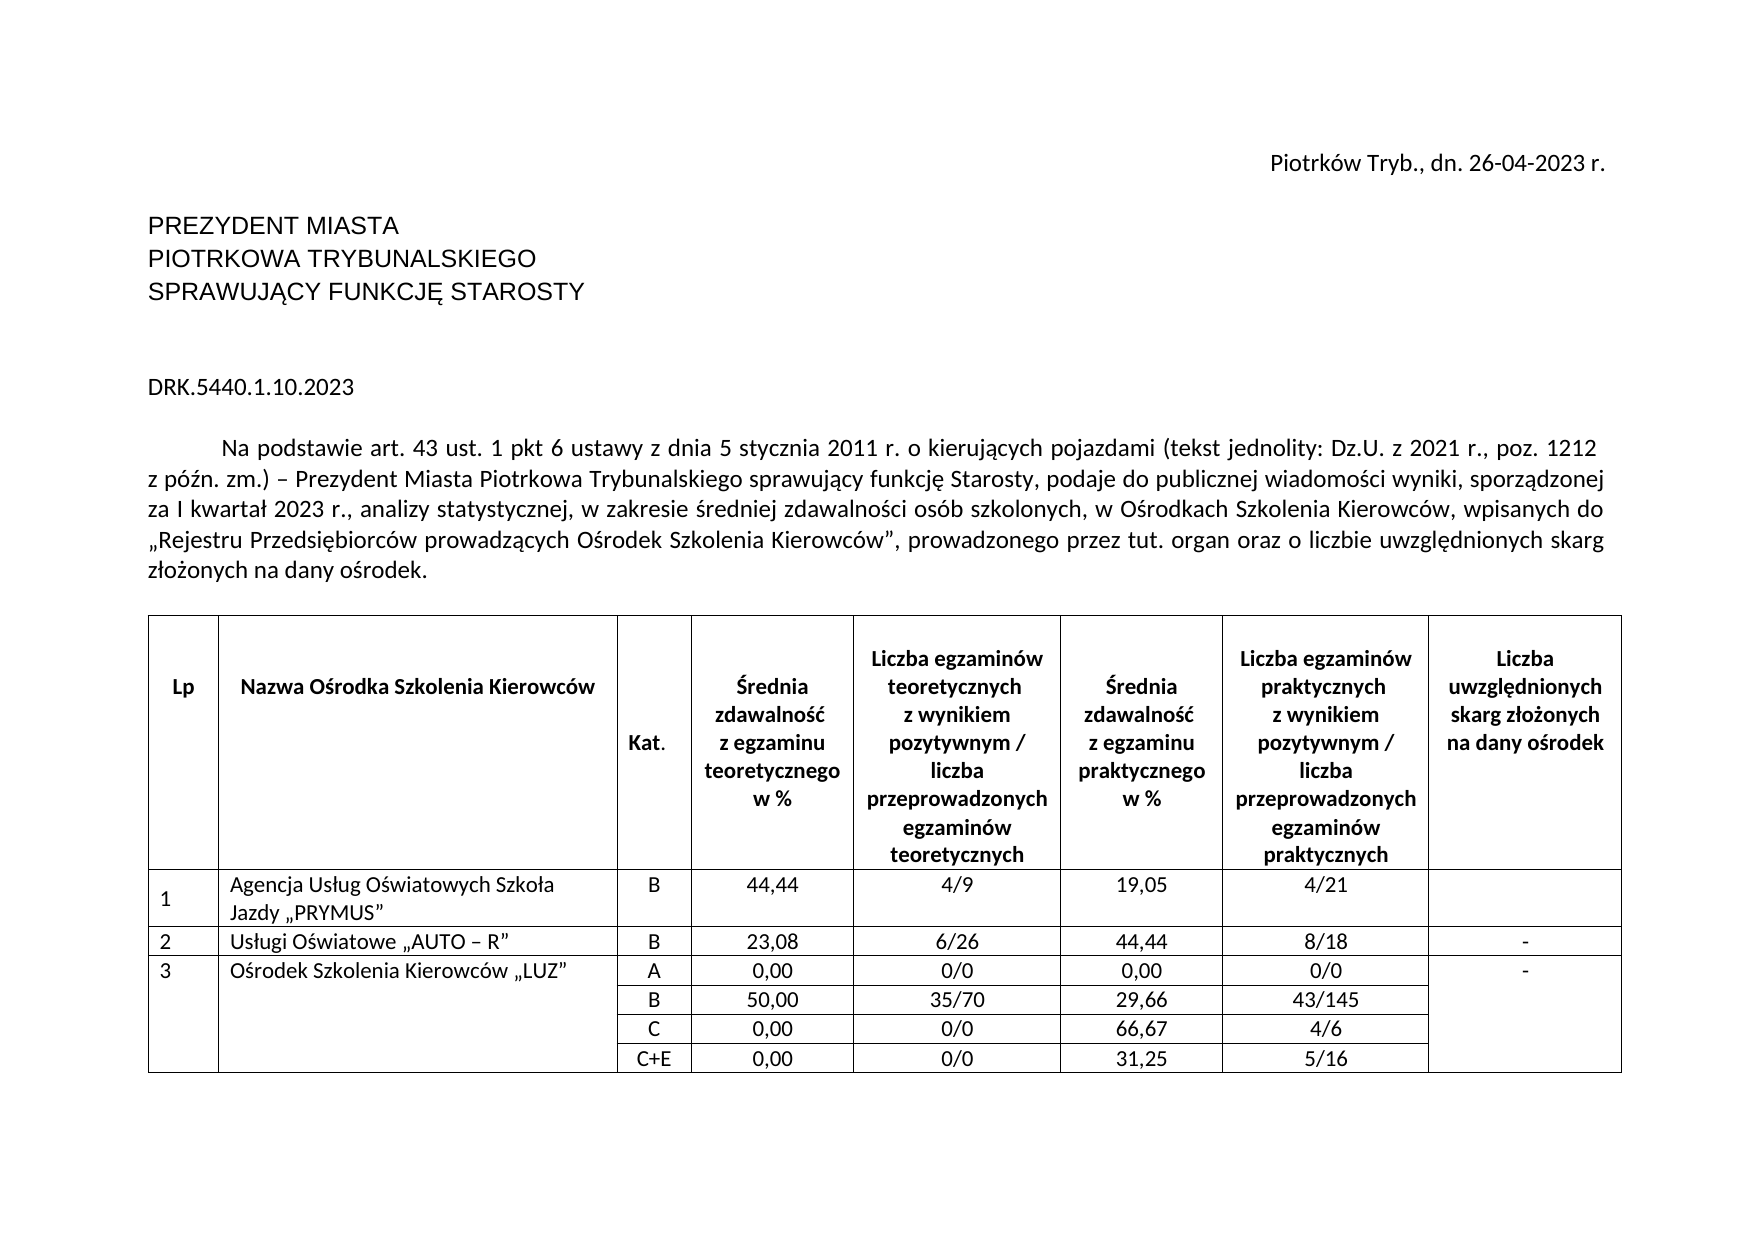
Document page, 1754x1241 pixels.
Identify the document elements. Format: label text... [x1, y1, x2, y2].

table_cell 5/16 [1223, 1044, 1428, 1072]
list Piotrków Tryb., dn. 26-04-2023 r. [148, 148, 1606, 178]
table_cell 66,67 [1061, 1015, 1222, 1043]
table_cell 43/145 [1223, 986, 1428, 1013]
table_cell 0/0 [1223, 956, 1428, 984]
table_header Średnia zdawalność z egzaminu praktycznego w % [1061, 616, 1222, 869]
table_cell 8/18 [1223, 927, 1428, 955]
table_cell 19,05 [1061, 870, 1222, 926]
table_header Liczba egzaminów teoretycznych z wynikiem pozytywnym / liczba przeprowadzonych egzaminów teoretycznych [854, 616, 1060, 869]
table_header Kat. [618, 616, 691, 869]
table_cell Agencja Usług Oświatowych Szkoła Jazdy „PRYMUS” [219, 870, 617, 926]
table_cell 0,00 [692, 1015, 853, 1043]
table_cell 0,00 [1061, 956, 1222, 984]
table_cell 1 [149, 870, 218, 926]
table_cell A [618, 956, 691, 984]
text PIOTRKOWA TRYBUNALSKIEGO [148, 244, 1606, 273]
text PREZYDENT MIASTA [148, 211, 1606, 240]
table_cell 0/0 [854, 1044, 1060, 1072]
table_cell 0,00 [692, 956, 853, 984]
table_cell 0,00 [692, 1044, 853, 1072]
table_header Liczba uwzględnionych skarg złożonych na dany ośrodek [1429, 616, 1621, 869]
table_cell 4/21 [1223, 870, 1428, 926]
table_cell B [618, 986, 691, 1013]
table_cell 0/0 [854, 1015, 1060, 1043]
table_header Nazwa Ośrodka Szkolenia Kierowców [219, 616, 617, 869]
list DRK.5440.1.10.2023 [148, 371, 1606, 402]
table_cell Usługi Oświatowe „AUTO – R” [219, 927, 617, 955]
table_cell 0/0 [854, 956, 1060, 984]
table_cell [1429, 870, 1621, 926]
table_cell - [1429, 927, 1621, 955]
table_cell C [618, 1015, 691, 1043]
table_header Średnia zdawalność z egzaminu teoretycznego w % [692, 616, 853, 869]
table_cell B [618, 927, 691, 955]
table_cell 4/6 [1223, 1015, 1428, 1043]
table_cell Ośrodek Szkolenia Kierowców „LUZ” [219, 956, 617, 1072]
table_header Lp [149, 616, 218, 869]
table_cell C+E [618, 1044, 691, 1072]
table_cell 35/70 [854, 986, 1060, 1013]
table_cell 29,66 [1061, 986, 1222, 1013]
table_cell B [618, 870, 691, 926]
table_cell 2 [149, 927, 218, 955]
table_cell 44,44 [1061, 927, 1222, 955]
table_cell 4/9 [854, 870, 1060, 926]
table_header Liczba egzaminów praktycznych z wynikiem pozytywnym / liczba przeprowadzonych egzaminów praktycznych [1223, 616, 1428, 869]
table_cell - [1429, 956, 1621, 1072]
text SPRAWUJĄCY FUNKCJĘ STAROSTY [148, 277, 1606, 306]
table_cell 50,00 [692, 986, 853, 1013]
table_cell 31,25 [1061, 1044, 1222, 1072]
table_cell 44,44 [692, 870, 853, 926]
table_cell 3 [149, 956, 218, 1072]
table_cell 6/26 [854, 927, 1060, 955]
table_cell 23,08 [692, 927, 853, 955]
list Na podstawie art. 43 ust. 1 pkt 6 ustawy z dnia 5 stycznia 2011 r. o kierujących pojazdami (tekst jednolity: Dz.U. z 2021 r., poz. 1212 z późn. zm.) – Prezydent Miasta Piotrkowa Trybunalskiego sprawujący funkcję Starosty, podaje do publicznej wiadomości wyniki, sporządzonej za I kwartał 2023 r., analizy statystycznej, w zakresie średniej zdawalności osób szkolonych, w Ośrodkach Szkolenia Kierowców, wpisanych do „Rejestru Przedsiębiorców prowadzących Ośrodek Szkolenia Kierowców”, prowadzonego przez tut. organ oraz o liczbie uwzględnionych skarg złożonych na dany ośrodek. [148, 432, 1606, 585]
